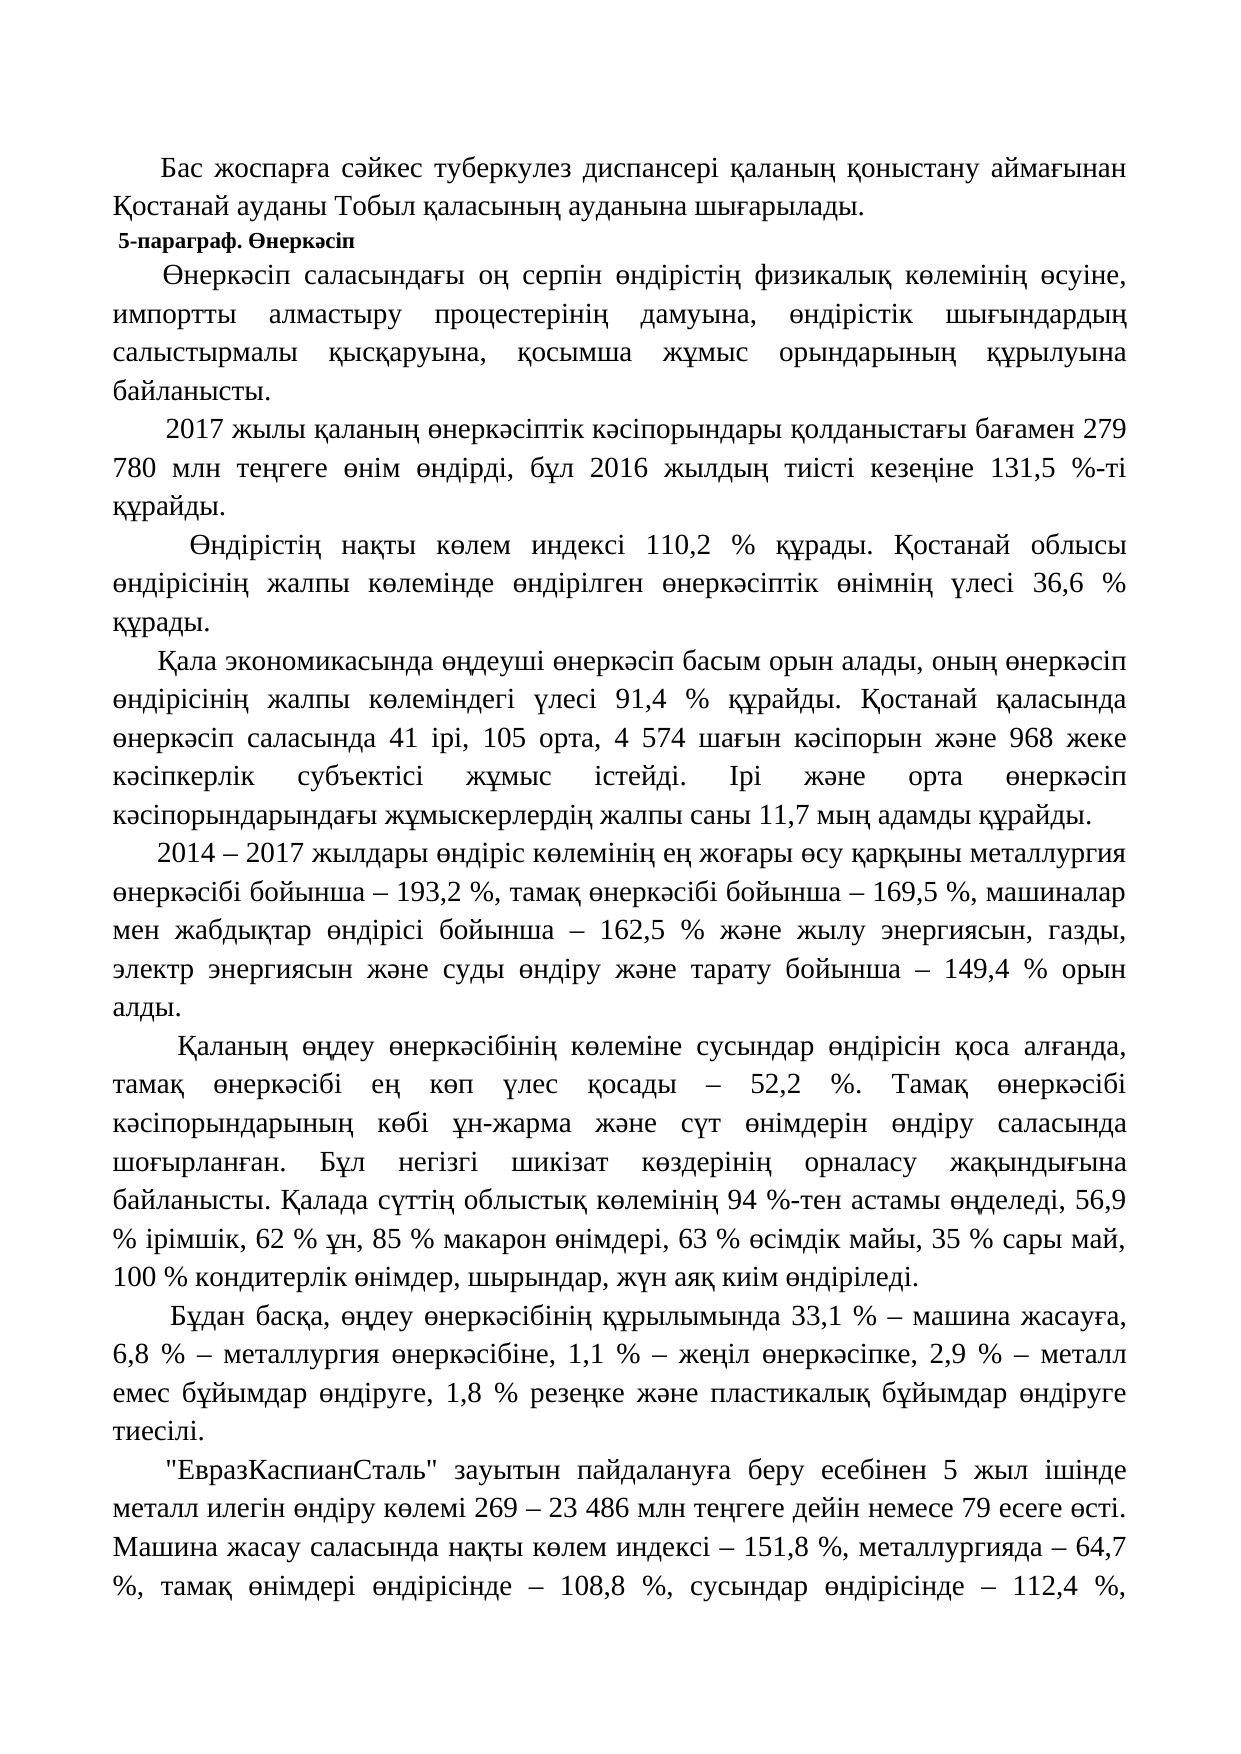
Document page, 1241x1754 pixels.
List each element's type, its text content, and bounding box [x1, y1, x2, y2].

text 2014 – 2017 жылдары өндіріс көлемінің ең жоғары өсу қарқыны металлургия өнеркәсібі бойынша – 193,2 %, тамақ өнеркәсібі бойынша – 169,5 %, машиналар мен жабдықтар өндірісі бойынша – 162,5 % және жылу энергиясын, газды, электр энергиясын және суды өндіру және тарату бойынша – 149,4 % орын алды. [112, 835, 1128, 1023]
text 5-параграф. Өнеркәсіп [112, 227, 1128, 253]
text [112, 1452, 1128, 1601]
text Қаланың өңдеу өнеркәсібінің көлеміне сусындар өндірісін қоса алғанда, тамақ өнеркәсібі ең көп үлес қосады – 52,2 %. Тамақ өнеркәсібі кәсіпорындарының көбі ұн-жарма және сүт өнімдерін өндіру саласында шоғырланған. Бұл негізгі шикізат көздерінің орналасу жақындығына байланысты. Қалада сүттің облыстық көлемінің 94 %-тен астамы өңделеді, 56,9 % ірімшік, 62 % ұн, 85 % макарон өнімдері, 63 % өсімдік майы, 35 % сары май, 100 % кондитерлік өнімдер, шырындар, жүн аяқ киім өндіріледі. [112, 1028, 1128, 1293]
text Өнеркәсіп саласындағы оң серпін өндірістің физикалық көлемінің өсуіне, импортты алмастыру процестерінің дамуына, өндірістік шығындардың салыстырмалы қысқаруына, қосымша жұмыс орындарының құрылуына байланысты. [112, 257, 1128, 406]
text Бас жоспарға сәйкес туберкулез диспансері қаланың қоныстану аймағынан Қостанай ауданы Тобыл қаласының ауданына шығарылады. [112, 150, 1128, 222]
text Қала экономикасында өңдеуші өнеркәсіп басым орын алады, оның өнеркәсіп өндірісінің жалпы көлеміндегі үлесі 91,4 % құрайды. Қостанай қаласында өнеркәсіп саласында 41 ірі, 105 орта, 4 574 шағын кәсіпорын және 968 жеке кәсіпкерлік субъектісі жұмыс істейді. Ірі және орта өнеркәсіп кәсіпорындарындағы жұмыскерлердің жалпы саны 11,7 мың адамды құрайды. [112, 643, 1128, 830]
text Бұдан басқа, өңдеу өнеркәсібінің құрылымында 33,1 % – машина жасауға, 6,8 % – металлургия өнеркәсібіне, 1,1 % – жеңіл өнеркәсіпке, 2,9 % – металл емес бұйымдар өндіруге, 1,8 % резеңке және пластикалық бұйымдар өндіруге тиесілі. [112, 1298, 1128, 1447]
text 2017 жылы қаланың өнеркәсіптік кәсіпорындары қолданыстағы бағамен 279 780 млн теңгеге өнім өндірді, бұл 2016 жылдың тиісті кезеңіне 131,5 %-ті құрайды. [112, 411, 1128, 522]
text Өндірістің нақты көлем индексі 110,2 % құрады. Қостанай облысы өндірісінің жалпы көлемінде өндірілген өнеркәсіптік өнімнің үлесі 36,6 % құрады. [112, 527, 1128, 638]
